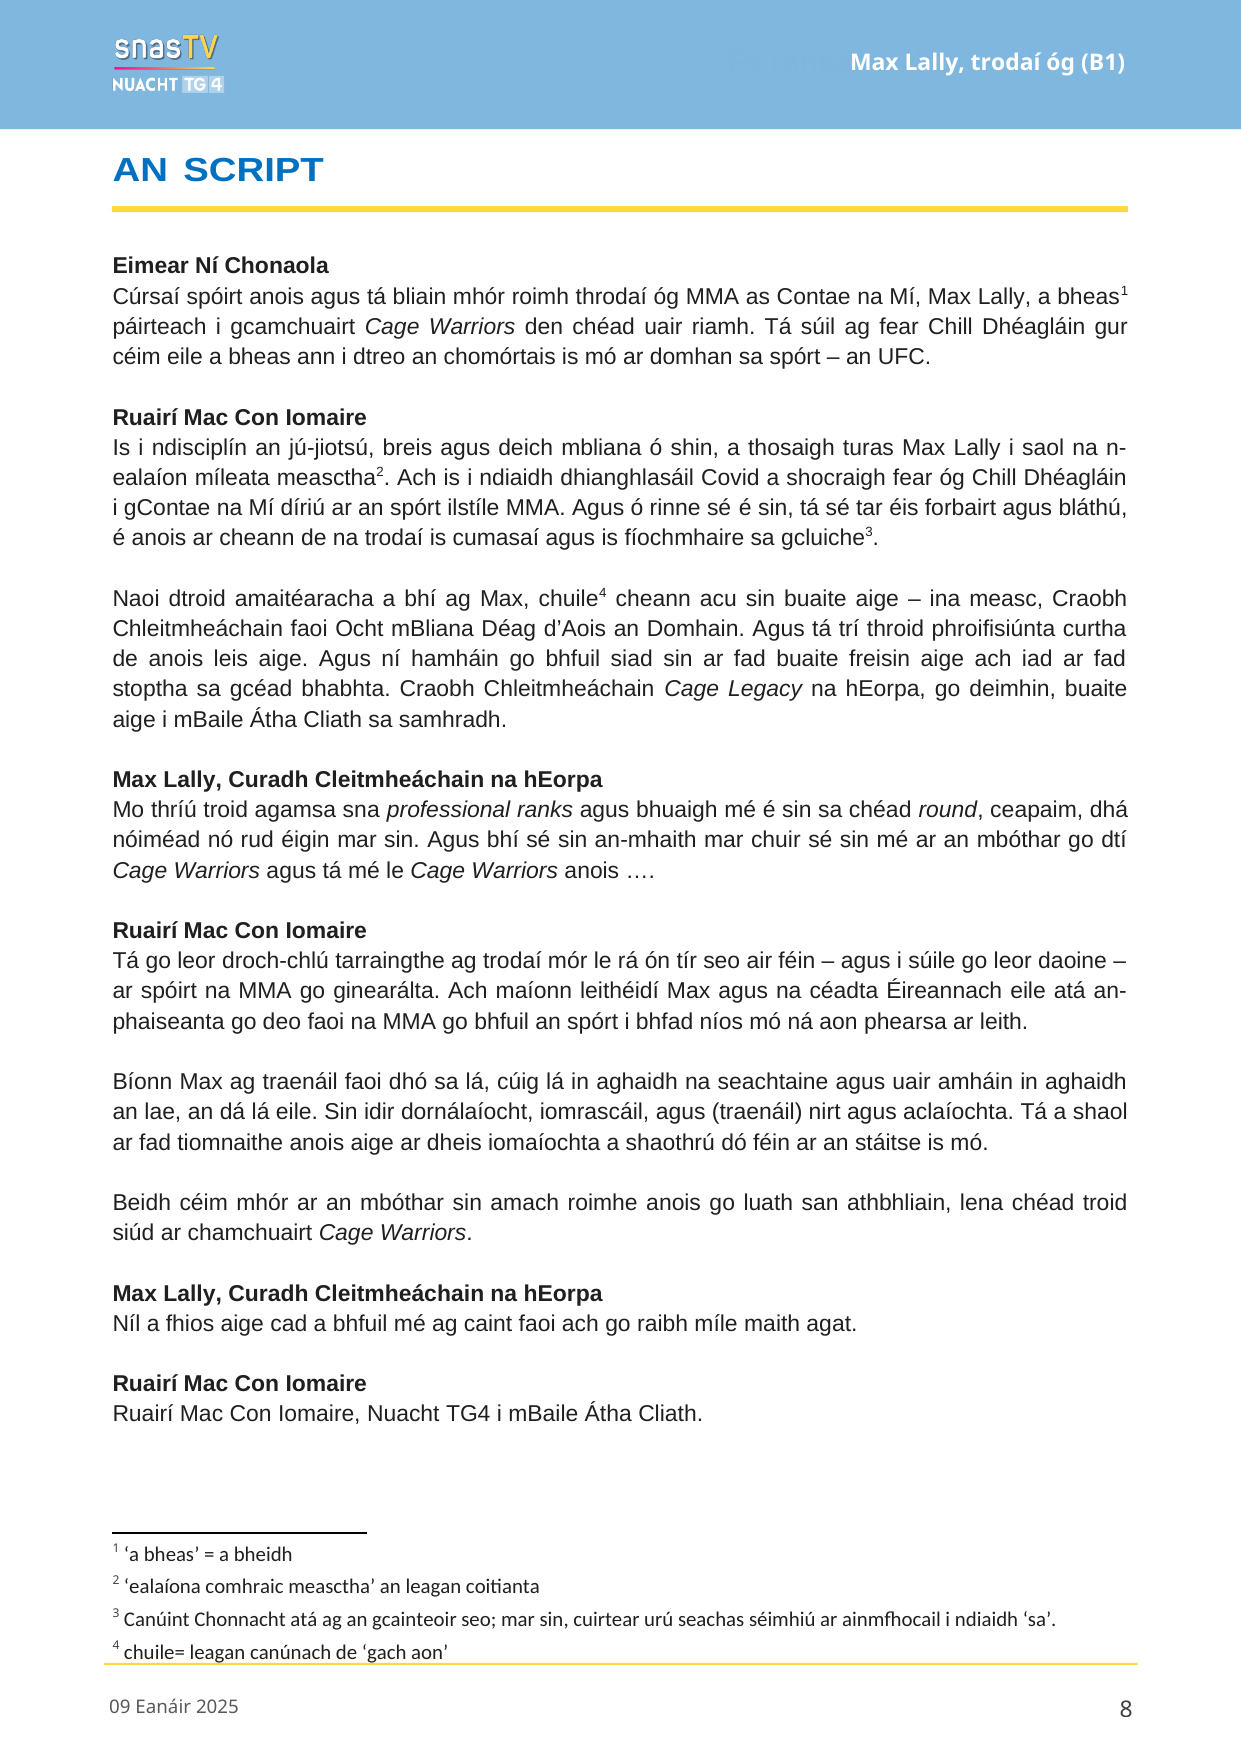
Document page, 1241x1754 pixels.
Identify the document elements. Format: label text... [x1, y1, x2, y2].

text Ruairí Mac Con Iomaire [112, 1370, 1128, 1397]
text Naoi dtroid amaitéaracha a bhí ag Max, chuile cheann acu sin buaite aige – ina measc, Craobh Chleitmheáchain faoi Ocht mBliana Déag d’Aois an Domhain. Agus tá trí throid phroifisiúnta curtha de anois leis aige. Agus ní hamháin go bhfuil siad sin ar fad buaite freisin aige ach iad ar fad stoptha sa gcéad bhabhta. Craobh Chleitmheáchain Cage Legacy na hEorpa, go deimhin, buaite aige i mBaile Átha Cliath sa samhradh. [112, 585, 1128, 732]
text Ruairí Mac Con Iomaire, Nuacht TG4 i mBaile Átha Cliath. [112, 1400, 1128, 1427]
text Mo thríú troid agamsa sna professional ranks agus bhuaigh mé é sin sa chéad round, ceapaim, dhá nóiméad nó rud éigin mar sin. Agus bhí sé sin an-mhaith mar chuir sé sin mé ar an mbóthar go dtí Cage Warriors agus tá mé le Cage Warriors anois …. [112, 796, 1128, 883]
text Níl a fhios aige cad a bhfuil mé ag caint faoi ach go raibh míle maith agat. [112, 1310, 1128, 1336]
text Bíonn Max ag traenáil faoi dhó sa lá, cúig lá in aghaidh na seachtaine agus uair amháin in aghaidh an lae, an dá lá eile. Sin idir dornálaíocht, iomrascáil, agus (traenáil) nirt agus aclaíochta. Tá a shaol ar fad tiomnaithe anois aige ar dheis iomaíochta a shaothrú dó féin ar an stáitse is mó. [112, 1068, 1128, 1155]
text Max Lally, Curadh Cleitmheáchain na hEorpa [112, 766, 1128, 792]
text Ruairí Mac Con Iomaire [112, 917, 1128, 943]
text Beidh céim mhór ar an mbóthar sin amach roimhe anois go luath san athbhliain, lena chéad troid siúd ar chamchuairt Cage Warriors. [112, 1189, 1128, 1246]
text Eimear Ní Chonaola [112, 252, 1128, 279]
text Max Lally, Curadh Cleitmheáchain na hEorpa [112, 1279, 1128, 1306]
text Ruairí Mac Con Iomaire [112, 403, 1128, 430]
text Tá go leor droch-chlú tarraingthe ag trodaí mór le rá ón tír seo air féin – agus i súile go leor daoine – ar spóirt na MMA go ginearálta. Ach maíonn leithéidí Max agus na céadta Éireannach eile atá an-phaiseanta go deo faoi na MMA go bhfuil an spórt i bhfad níos mó ná aon phearsa ar leith. [112, 947, 1128, 1034]
subtitle AN SCRIPT [112, 150, 1128, 188]
text Cúrsaí spóirt anois agus tá bliain mhór roimh throdaí óg MMA as Contae na Mí, Max Lally, a bheas páirteach i gcamchuairt Cage Warriors den chéad uair riamh. Tá súil ag fear Chill Dhéagláin gur céim eile a bheas ann i dtreo an chomórtais is mó ar domhan sa spórt – an UFC. [112, 283, 1128, 369]
picture [107, 28, 234, 108]
text Is i ndisciplín an jú-jiotsú, breis agus deich mbliana ó shin, a thosaigh turas Max Lally i saol na n-ealaíon míleata measctha. Ach is i ndiaidh dhianghlasáil Covid a shocraigh fear óg Chill Dhéagláin i gContae na Mí díriú ar an spórt ilstíle MMA. Agus ó rinne sé é sin, tá sé tar éis forbairt agus bláthú, é anois ar cheann de na trodaí is cumasaí agus is fíochmhaire sa gcluiche. [112, 434, 1128, 551]
